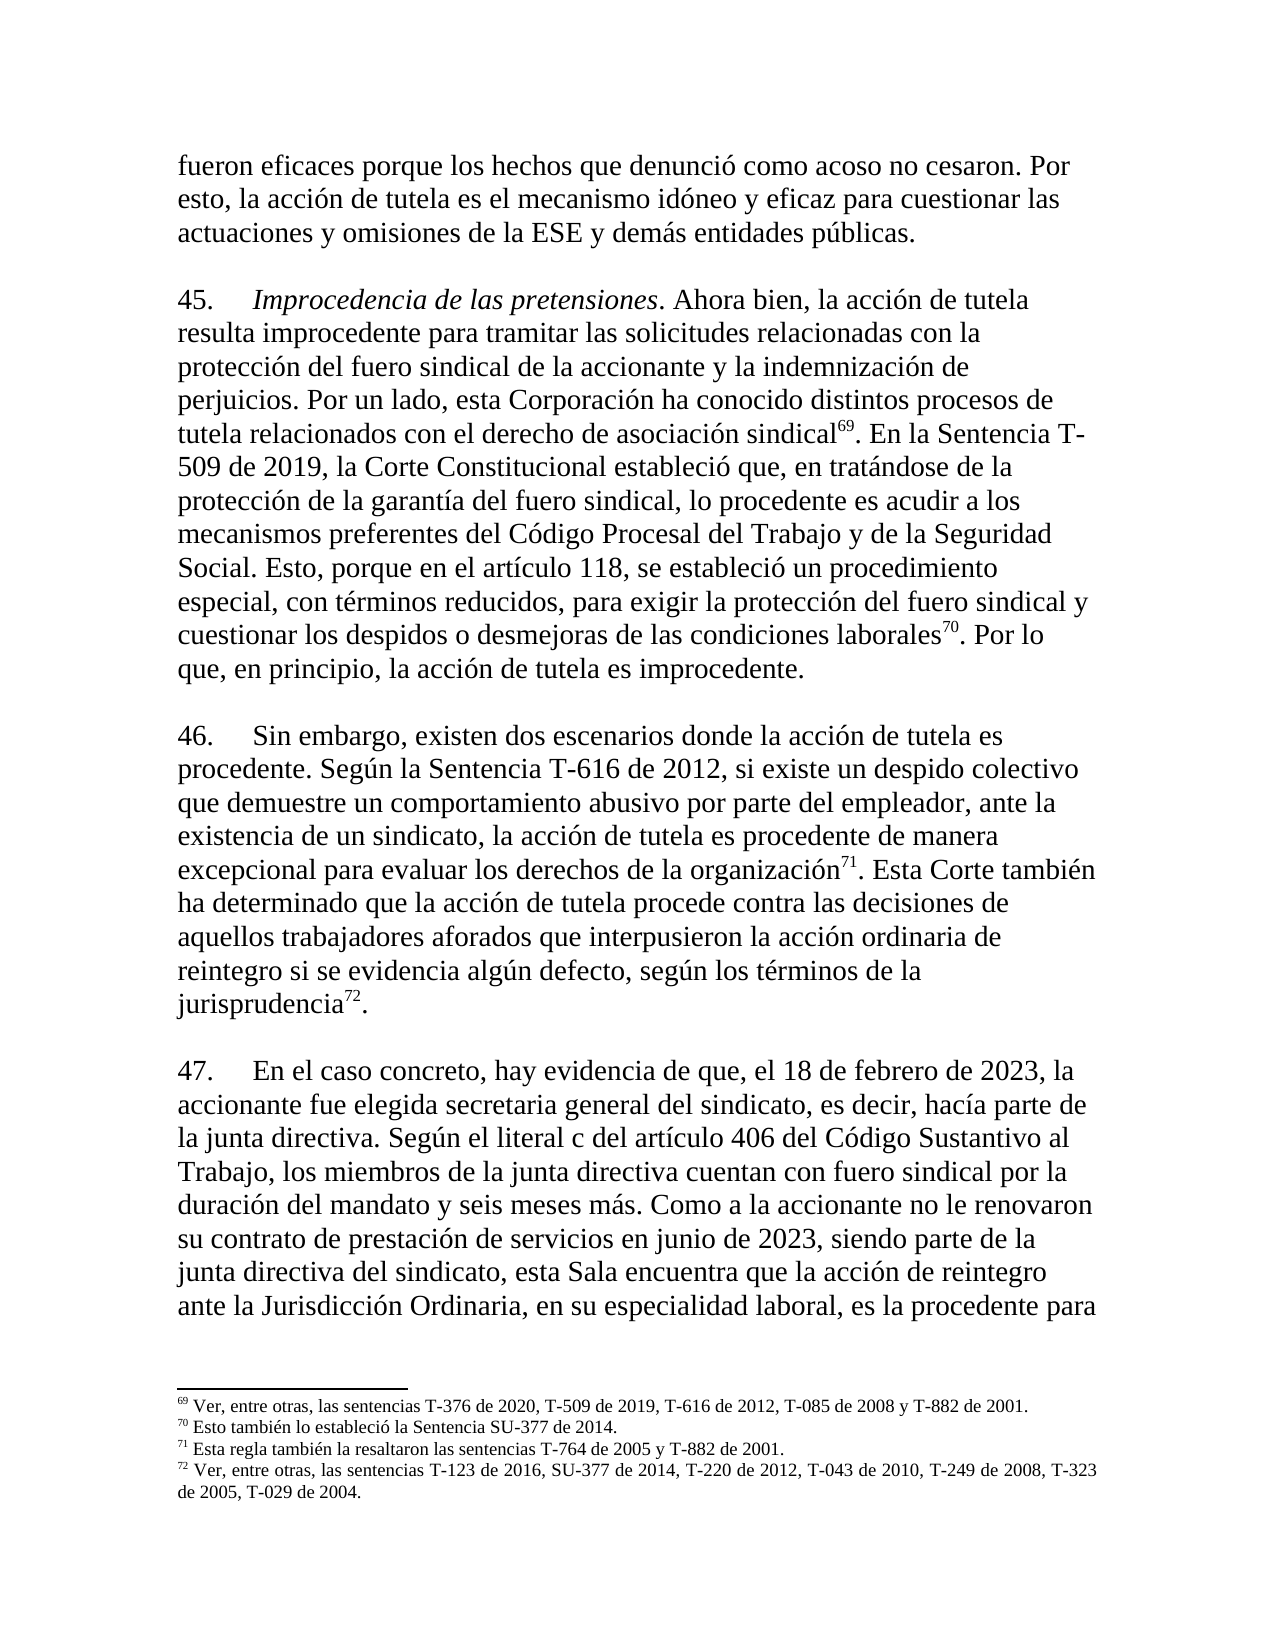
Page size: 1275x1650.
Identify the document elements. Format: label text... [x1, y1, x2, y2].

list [177, 1053, 1098, 1322]
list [177, 148, 1098, 248]
list Sin embargo, existen dos escenarios donde la acción de tutela es procedente. Según la Sentencia T-616 de 2012, si existe un despido colectivo que demuestre un comportamiento abusivo por parte del empleador, ante la existencia de un sindicato, la acción de tutela es procedente de manera excepcional para evaluar los derechos de la organización. Esta Corte también ha determinado que la acción de tutela procede contra las decisiones de aquellos trabajadores aforados que interpusieron la acción ordinaria de reintegro si se evidencia algún defecto, según los términos de la jurisprudencia. [177, 718, 1098, 1020]
list Improcedencia de las pretensiones. Ahora bien, la acción de tutela resulta improcedente para tramitar las solicitudes relacionadas con la protección del fuero sindical de la accionante y la indemnización de perjuicios. Por un lado, esta Corporación ha conocido distintos procesos de tutela relacionados con el derecho de asociación sindical. En la Sentencia T-509 de 2019, la Corte Constitucional estableció que, en tratándose de la protección de la garantía del fuero sindical, lo procedente es acudir a los mecanismos preferentes del Código Procesal del Trabajo y de la Seguridad Social. Esto, porque en el artículo 118, se estableció un procedimiento especial, con términos reducidos, para exigir la protección del fuero sindical y cuestionar los despidos o desmejoras de las condiciones laborales. Por lo que, en principio, la acción de tutela es improcedente. [177, 282, 1098, 684]
